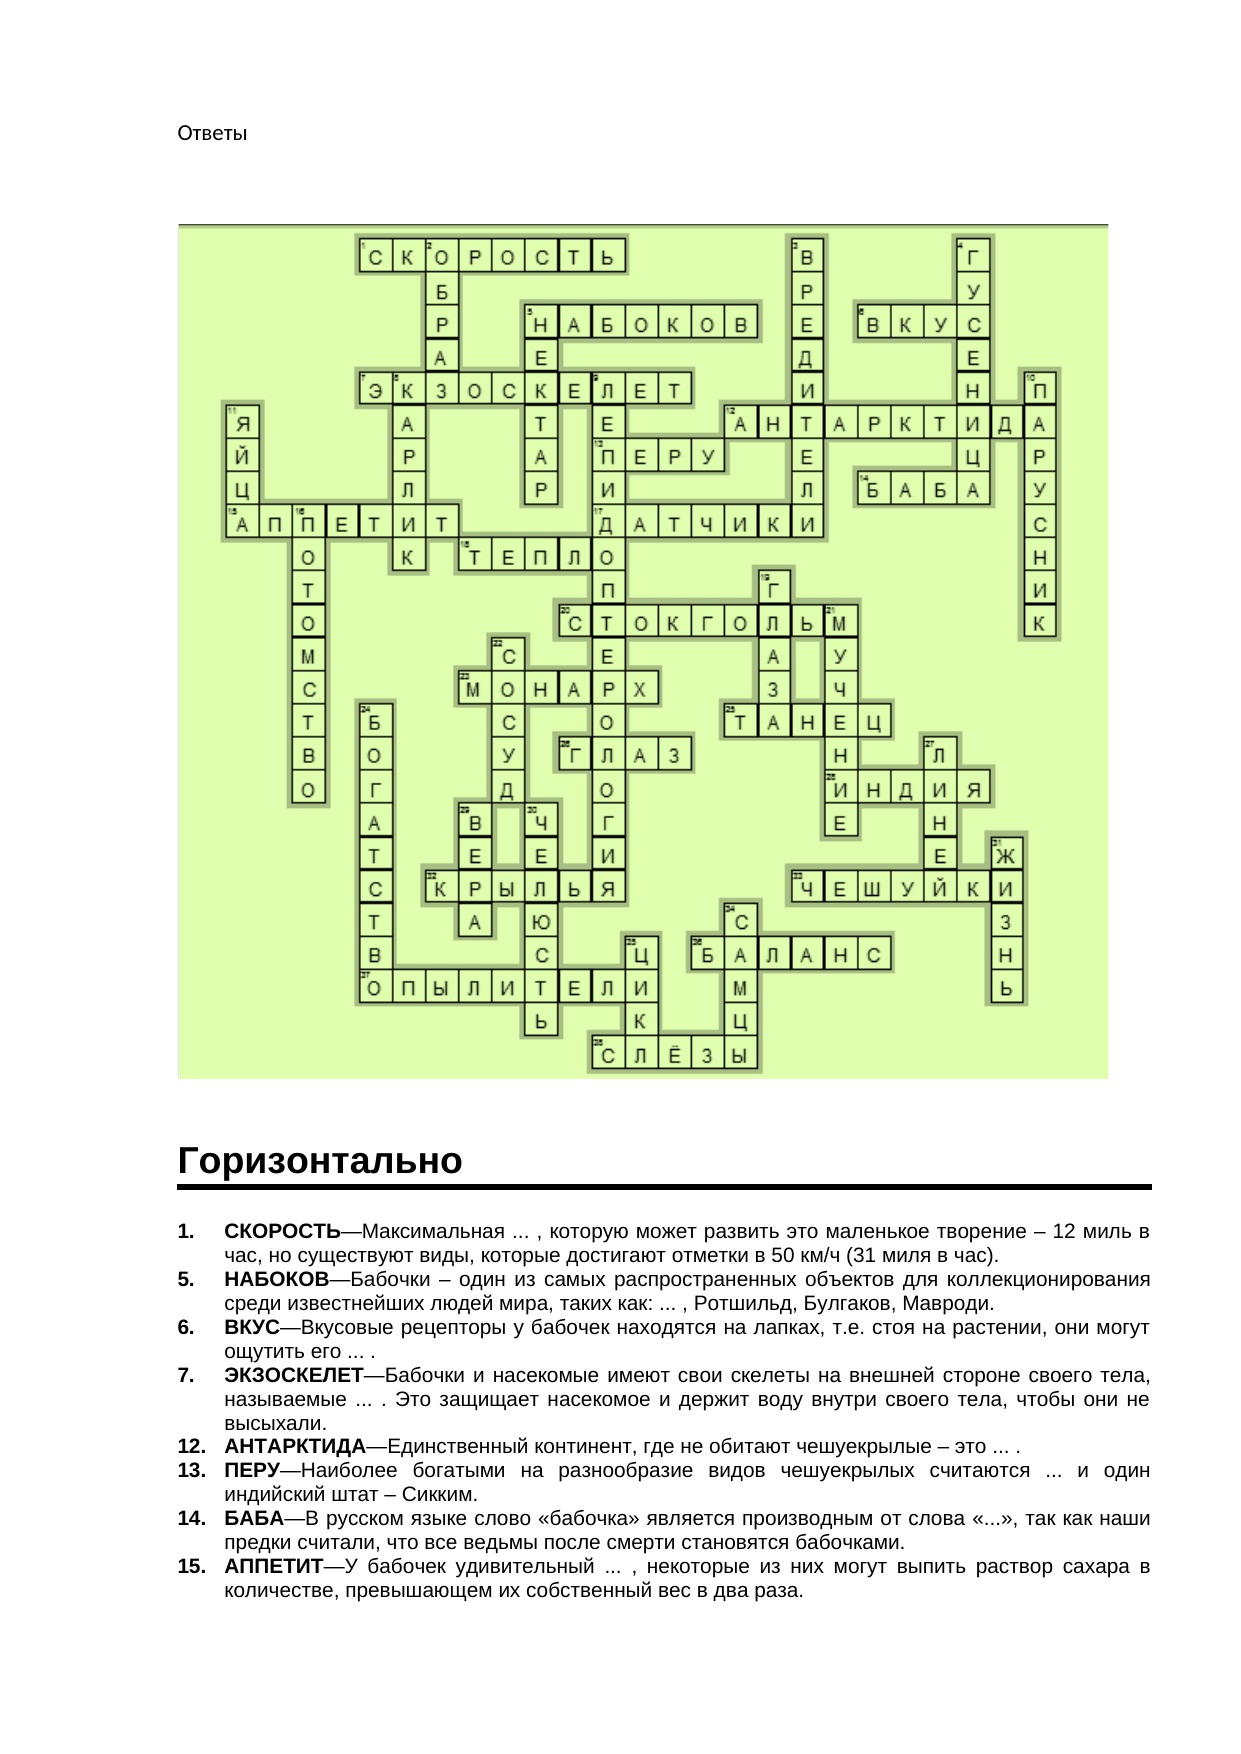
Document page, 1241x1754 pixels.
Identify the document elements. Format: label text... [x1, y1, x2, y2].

text 13. ПЕРУ—Наиболее богатыми на разнообразие видов чешуекрылых считаются ... и один индийский штат – Сикким. [177, 1458, 1152, 1506]
text Горизонтально [177, 1138, 1152, 1184]
text 6. ВКУС—Вкусовые рецепторы у бабочек находятся на лапках, т.е. стоя на растении, они могут ощутить его ... . [177, 1314, 1152, 1362]
text 15. АППЕТИТ—У бабочек удивительный ... , некоторые из них могут выпить раствор сахара в количестве, превышающем их собственный вес в два раза. [177, 1554, 1152, 1602]
text 5. НАБОКОВ—Бабочки – один из самых распространенных объектов для коллекционирования среди известнейших людей мира, таких как: ... , Ротшильд, Булгаков, Мавроди. [177, 1267, 1152, 1314]
text 1. СКОРОСТЬ—Максимальная ... , которую может развить это маленькое творение – 12 миль в час, но существуют виды, которые достигают отметки в 50 км/ч (31 миля в час). [177, 1219, 1152, 1267]
text 12. АНТАРКТИДА—Единственный континент, где не обитают чешуекрылые – это ... . [177, 1434, 1152, 1458]
text 7. ЭКЗОСКЕЛЕТ—Бабочки и насекомые имеют свои скелеты на внешней стороне своего тела, называемые ... . Это защищает насекомое и держит воду внутри своего тела, чтобы они не высыхали. [177, 1362, 1152, 1434]
text 14. БАБА—В русском языке слово «бабочка» является производным от слова «...», так как наши предки считали, что все ведьмы после смерти становятся бабочками. [177, 1506, 1152, 1554]
text Ответы [177, 118, 1152, 146]
